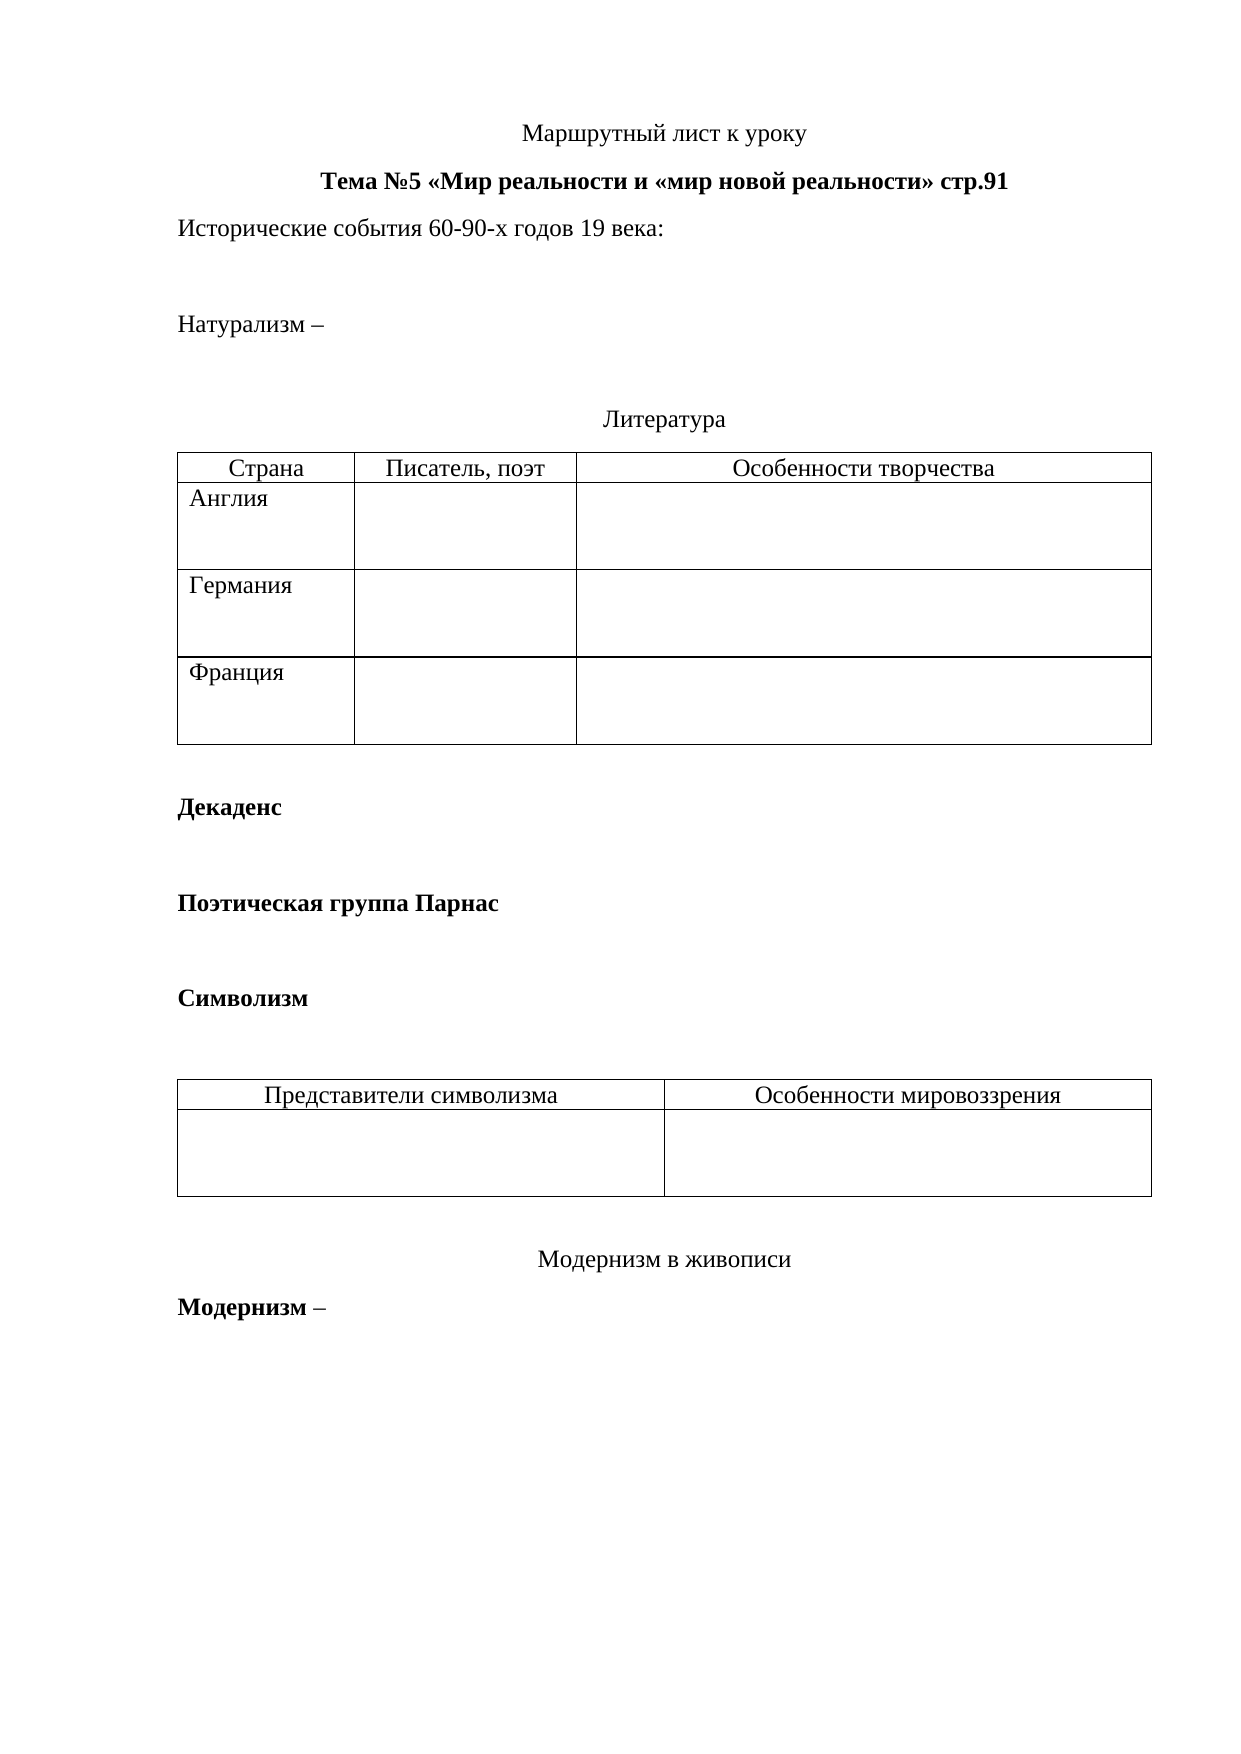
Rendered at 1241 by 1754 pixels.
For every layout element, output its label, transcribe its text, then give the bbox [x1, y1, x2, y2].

text Маршрутный лист к уроку [177, 118, 1152, 147]
text Символизм [177, 983, 1152, 1012]
table_cell [355, 658, 576, 744]
text Натурализм – [177, 309, 1152, 338]
text Декаденс [177, 792, 1152, 821]
table_header Писатель, поэт [355, 453, 576, 482]
text Модернизм в живописи [177, 1244, 1152, 1273]
table_header Страна [178, 453, 354, 482]
text Литература [177, 404, 1152, 433]
table_header Особенности творчества [577, 453, 1151, 482]
table_cell [178, 1110, 664, 1196]
table_cell [355, 483, 576, 569]
table_cell [577, 570, 1151, 656]
text Поэтическая группа Парнас [177, 888, 1152, 917]
table_cell Германия [178, 570, 354, 656]
table_cell Франция [178, 658, 354, 744]
text Модернизм – [177, 1292, 1152, 1321]
table_header Представители символизма [178, 1080, 664, 1108]
text Тема №5 «Мир реальности и «мир новой реальности» стр.91 [177, 166, 1152, 194]
table_cell [577, 658, 1151, 744]
table_cell [355, 570, 576, 656]
text Исторические события 60-90-х годов 19 века: [177, 213, 1152, 242]
table_cell [665, 1110, 1151, 1196]
table_header Особенности мировоззрения [665, 1080, 1151, 1108]
table_cell [577, 483, 1151, 569]
table_cell Англия [178, 483, 354, 569]
